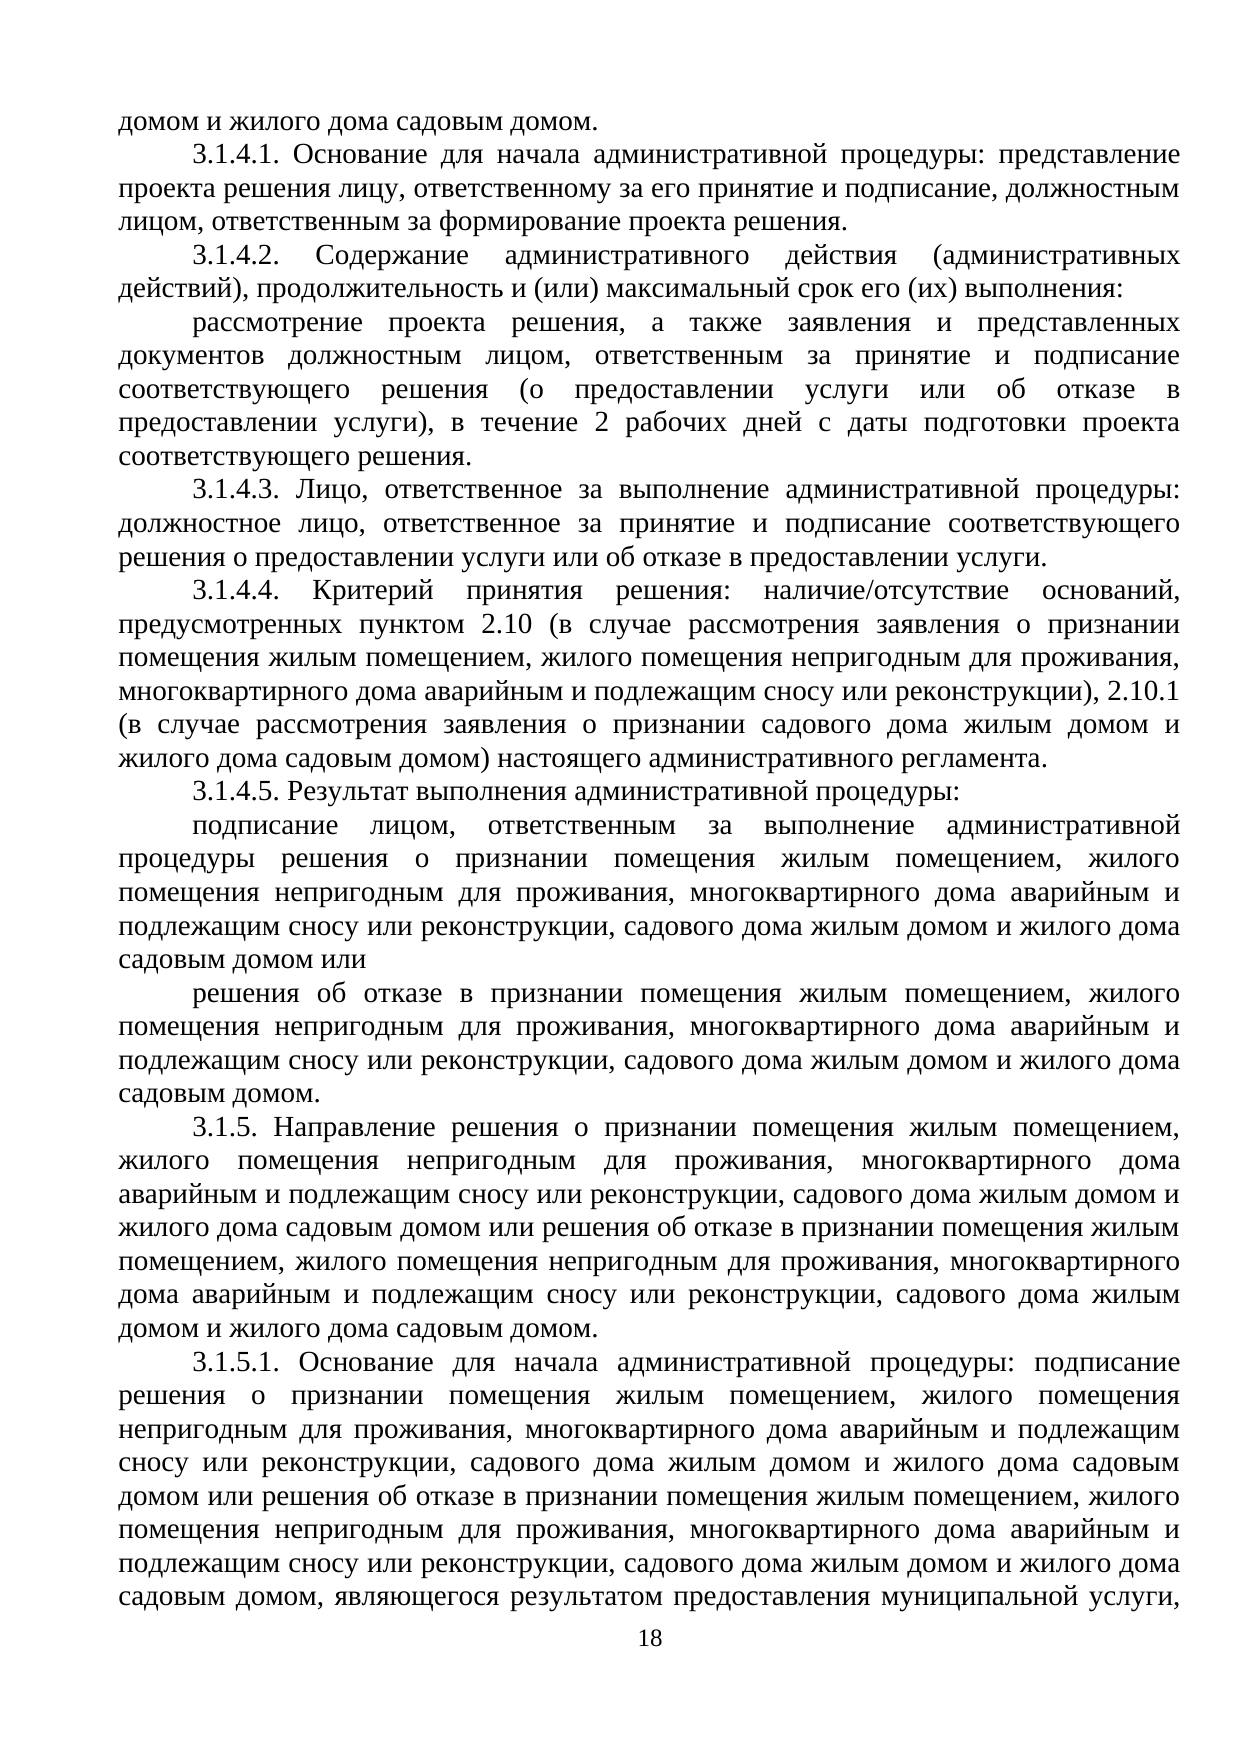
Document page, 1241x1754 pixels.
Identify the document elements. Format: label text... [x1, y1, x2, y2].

text подписание лицом, ответственным за выполнение административной процедуры решения о признании помещения жилым помещением, жилого помещения непригодным для проживания, многоквартирного дома аварийным и подлежащим сносу или реконструкции, садового дома жилым домом и жилого дома садовым домом или [118, 807, 1181, 975]
text 3.1.4.4. Критерий принятия решения: наличие/отсутствие оснований, предусмотренных пунктом 2.10 (в случае рассмотрения заявления о признании помещения жилым помещением, жилого помещения непригодным для проживания, многоквартирного дома аварийным и подлежащим сносу или реконструкции), 2.10.1 (в случае рассмотрения заявления о признании садового дома жилым домом и жилого дома садовым домом) настоящего административного регламента. [118, 572, 1181, 773]
text 3.1.5. Направление решения о признании помещения жилым помещением, жилого помещения непригодным для проживания, многоквартирного дома аварийным и подлежащим сносу или реконструкции, садового дома жилым домом и жилого дома садовым домом или решения об отказе в признании помещения жилым помещением, жилого помещения непригодным для проживания, многоквартирного дома аварийным и подлежащим сносу или реконструкции, садового дома жилым домом и жилого дома садовым домом. [118, 1109, 1181, 1344]
text 3.1.4.2. Содержание административного действия (административных действий), продолжительность и (или) максимальный срок его (их) выполнения: [118, 237, 1181, 304]
text решения об отказе в признании помещения жилым помещением, жилого помещения непригодным для проживания, многоквартирного дома аварийным и подлежащим сносу или реконструкции, садового дома жилым домом и жилого дома садовым домом. [118, 975, 1181, 1109]
text 3.1.4.3. Лицо, ответственное за выполнение административной процедуры: должностное лицо, ответственное за принятие и подписание соответствующего решения о предоставлении услуги или об отказе в предоставлении услуги. [118, 472, 1181, 572]
title 3.1.4.1. Основание для начала административной процедуры: представление проекта решения лицу, ответственному за его принятие и подписание, должностным лицом, ответственным за формирование проекта решения. [118, 136, 1181, 237]
text рассмотрение проекта решения, а также заявления и представленных документов должностным лицом, ответственным за принятие и подписание соответствующего решения (о предоставлении услуги или об отказе в предоставлении услуги), в течение 2 рабочих дней с даты подготовки проекта соответствующего решения. [118, 304, 1181, 472]
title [118, 103, 1181, 136]
text 3.1.4.5. Результат выполнения административной процедуры: [118, 773, 1181, 807]
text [118, 1344, 1181, 1612]
